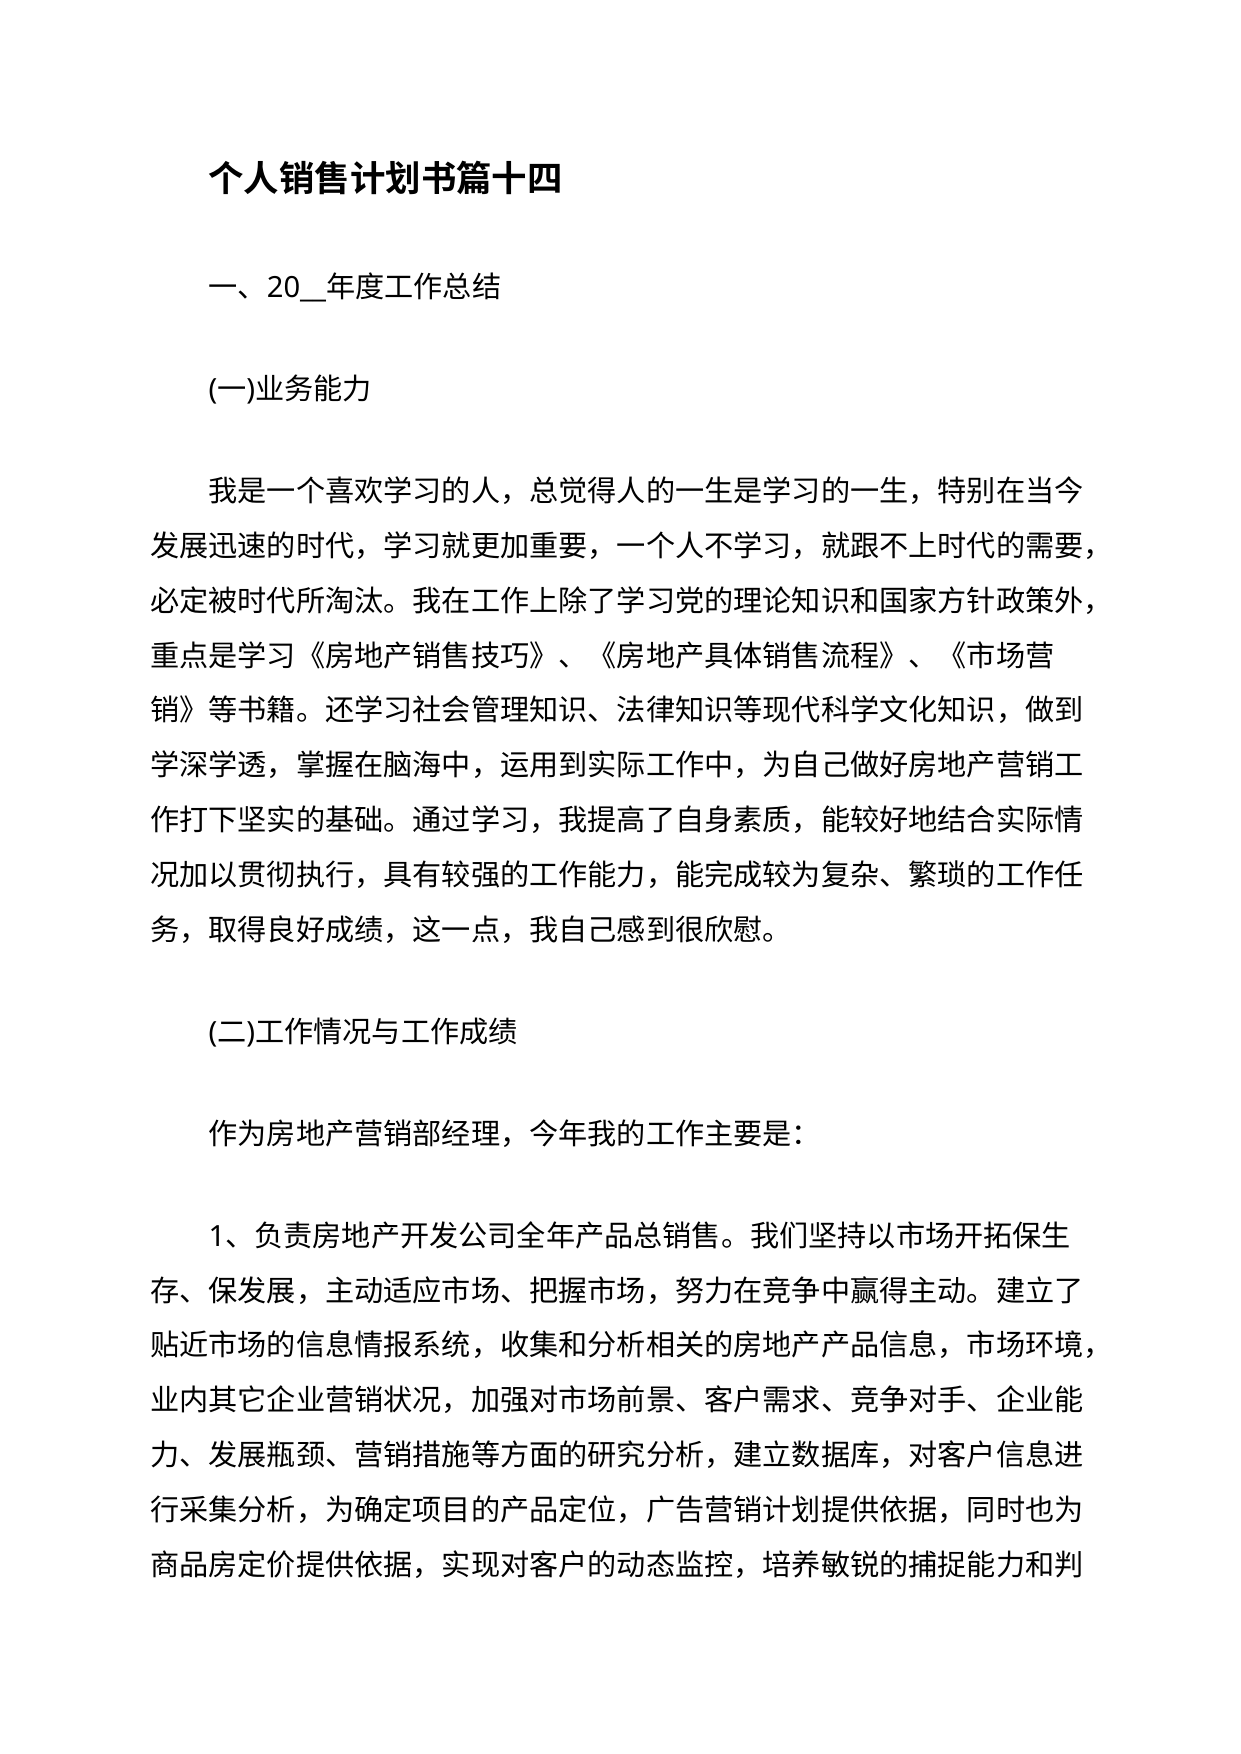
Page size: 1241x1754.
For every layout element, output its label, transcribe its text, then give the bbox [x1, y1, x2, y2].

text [150, 1212, 1090, 1584]
text 作为房地产营销部经理，今年我的工作主要是： [150, 1110, 1090, 1153]
text 我是一个喜欢学习的人，总觉得人的一生是学习的一生，特别在当今发展迅速的时代，学习就更加重要，一个人不学习，就跟不上时代的需要，必定被时代所淘汰。我在工作上除了学习党的理论知识和国家方针政策外，重点是学习《房地产销售技巧》、《房地产具体销售流程》、《市场营销》等书籍。还学习社会管理知识、法律知识等现代科学文化知识，做到学深学透，掌握在脑海中，运用到实际工作中，为自己做好房地产营销工作打下坚实的基础。通过学习，我提高了自身素质，能较好地结合实际情况加以贯彻执行，具有较强的工作能力，能完成较为复杂、繁琐的工作任务，取得良好成绩，这一点，我自己感到很欣慰。 [150, 467, 1090, 949]
text 一、20__年度工作总结 [150, 263, 1090, 306]
text 个人销售计划书篇十四 [150, 150, 1090, 201]
text (二)工作情况与工作成绩 [150, 1008, 1090, 1051]
text (一)业务能力 [150, 365, 1090, 408]
